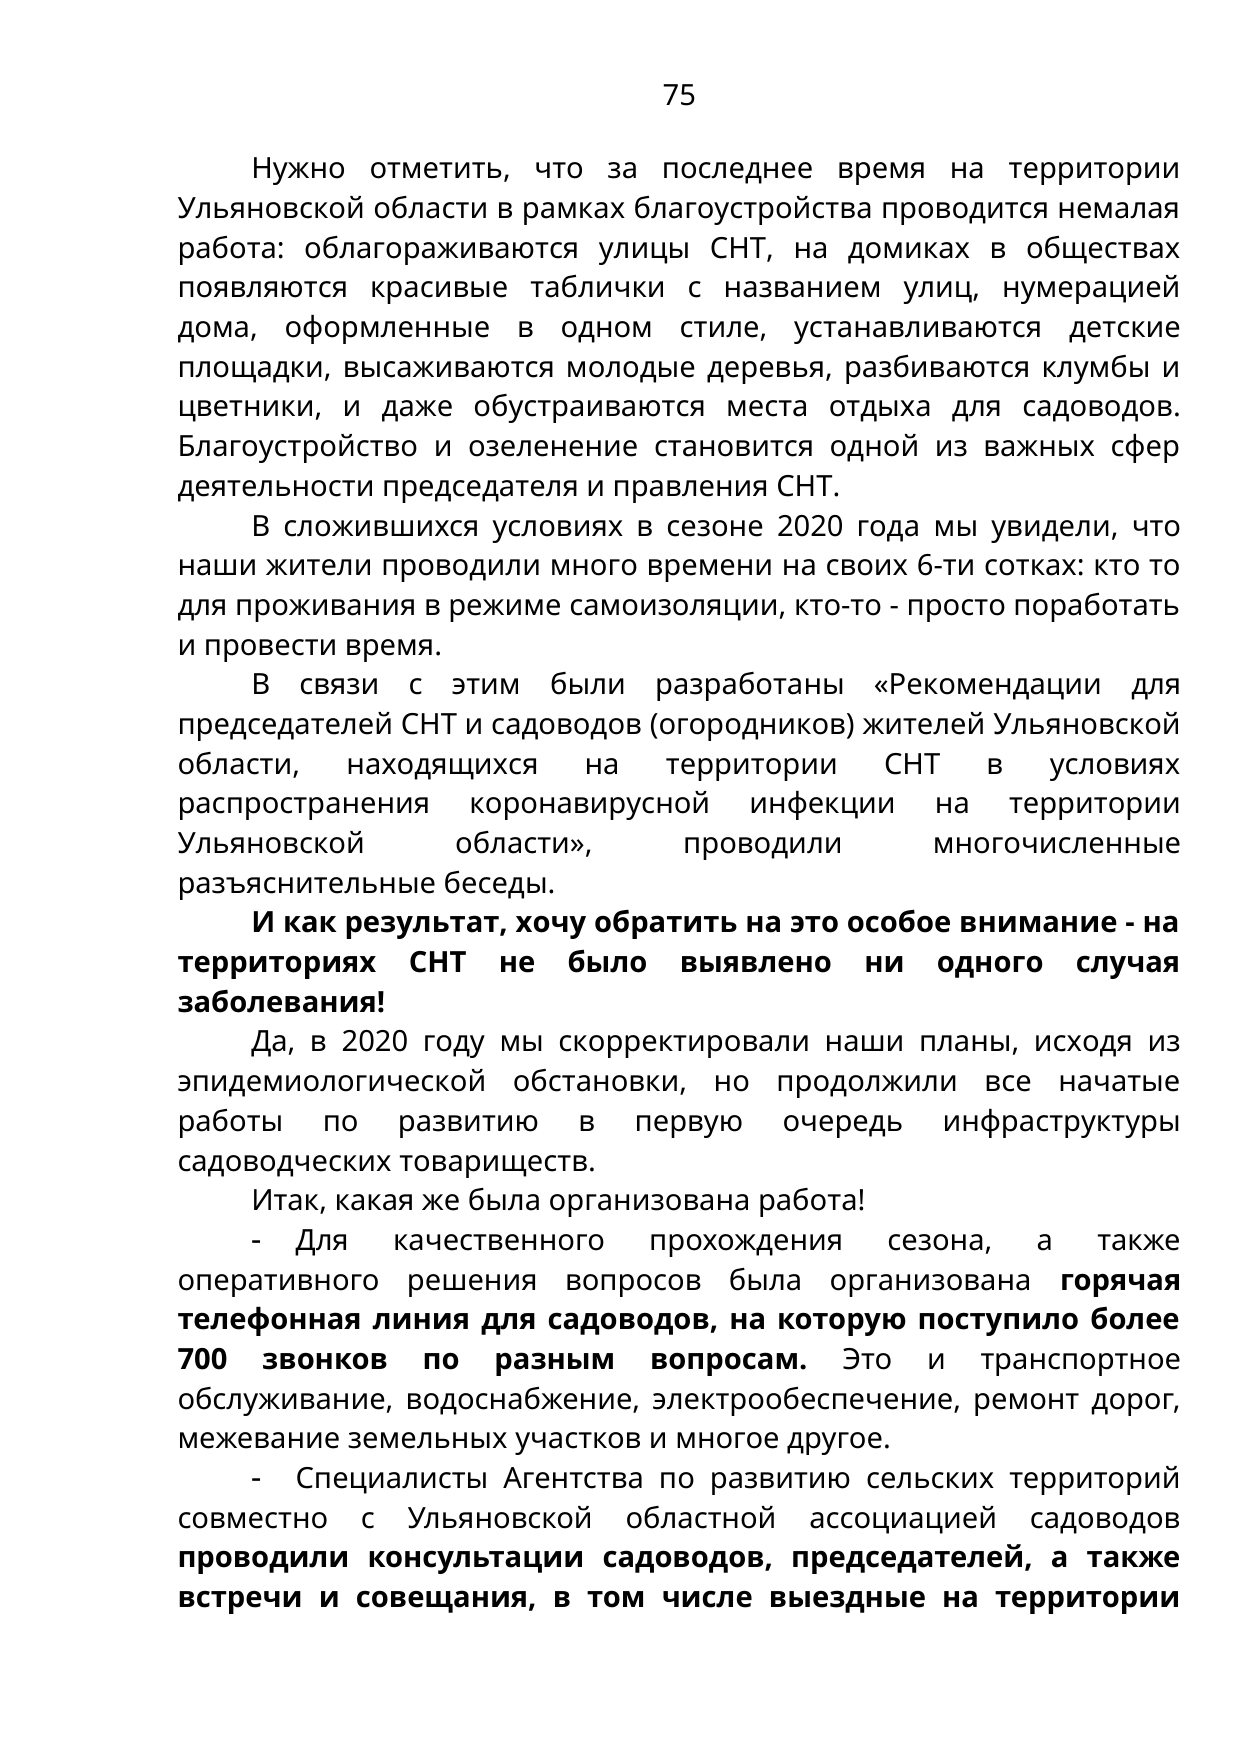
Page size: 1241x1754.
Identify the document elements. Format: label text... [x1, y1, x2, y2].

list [177, 1457, 1181, 1616]
text Да, в 2020 году мы скорректировали наши планы, исходя из эпидемиологической обстановки, но продолжили все начатые работы по развитию в первую очередь инфраструктуры садоводческих товариществ. [177, 1021, 1181, 1179]
text Нужно отметить, что за последнее время на территории Ульяновской области в рамках благоустройства проводится немалая работа: облагораживаются улицы СНТ, на домиках в обществах появляются красивые таблички с названием улиц, нумерацией дома, оформленные в одном стиле, устанавливаются детские площадки, высаживаются молодые деревья, разбиваются клумбы и цветники, и даже обустраиваются места отдыха для садоводов. Благоустройство и озеленение становится одной из важных сфер деятельности председателя и правления СНТ. [177, 148, 1181, 505]
text И как результат, хочу обратить на это особое внимание - на территориях СНТ не было выявлено ни одного случая заболевания! [177, 902, 1181, 1021]
list Для качественного прохождения сезона, а также оперативного решения вопросов была организована горячая телефонная линия для садоводов, на которую поступило более 700 звонков по разным вопросам. Это и транспортное обслуживание, водоснабжение, электрообеспечение, ремонт дорог, межевание земельных участков и многое другое. [177, 1219, 1181, 1457]
text Итак, какая же была организована работа! [177, 1179, 1181, 1219]
text В связи с этим были разработаны «Рекомендации для председателей СНТ и садоводов (огородников) жителей Ульяновской области, находящихся на территории СНТ в условиях распространения коронавирусной инфекции на территории Ульяновской области», проводили многочисленные разъяснительные беседы. [177, 663, 1181, 902]
text В сложившихся условиях в сезоне 2020 года мы увидели, что наши жители проводили много времени на своих 6-ти сотках: кто то для проживания в режиме самоизоляции, кто-то - просто поработать и провести время. [177, 505, 1181, 663]
